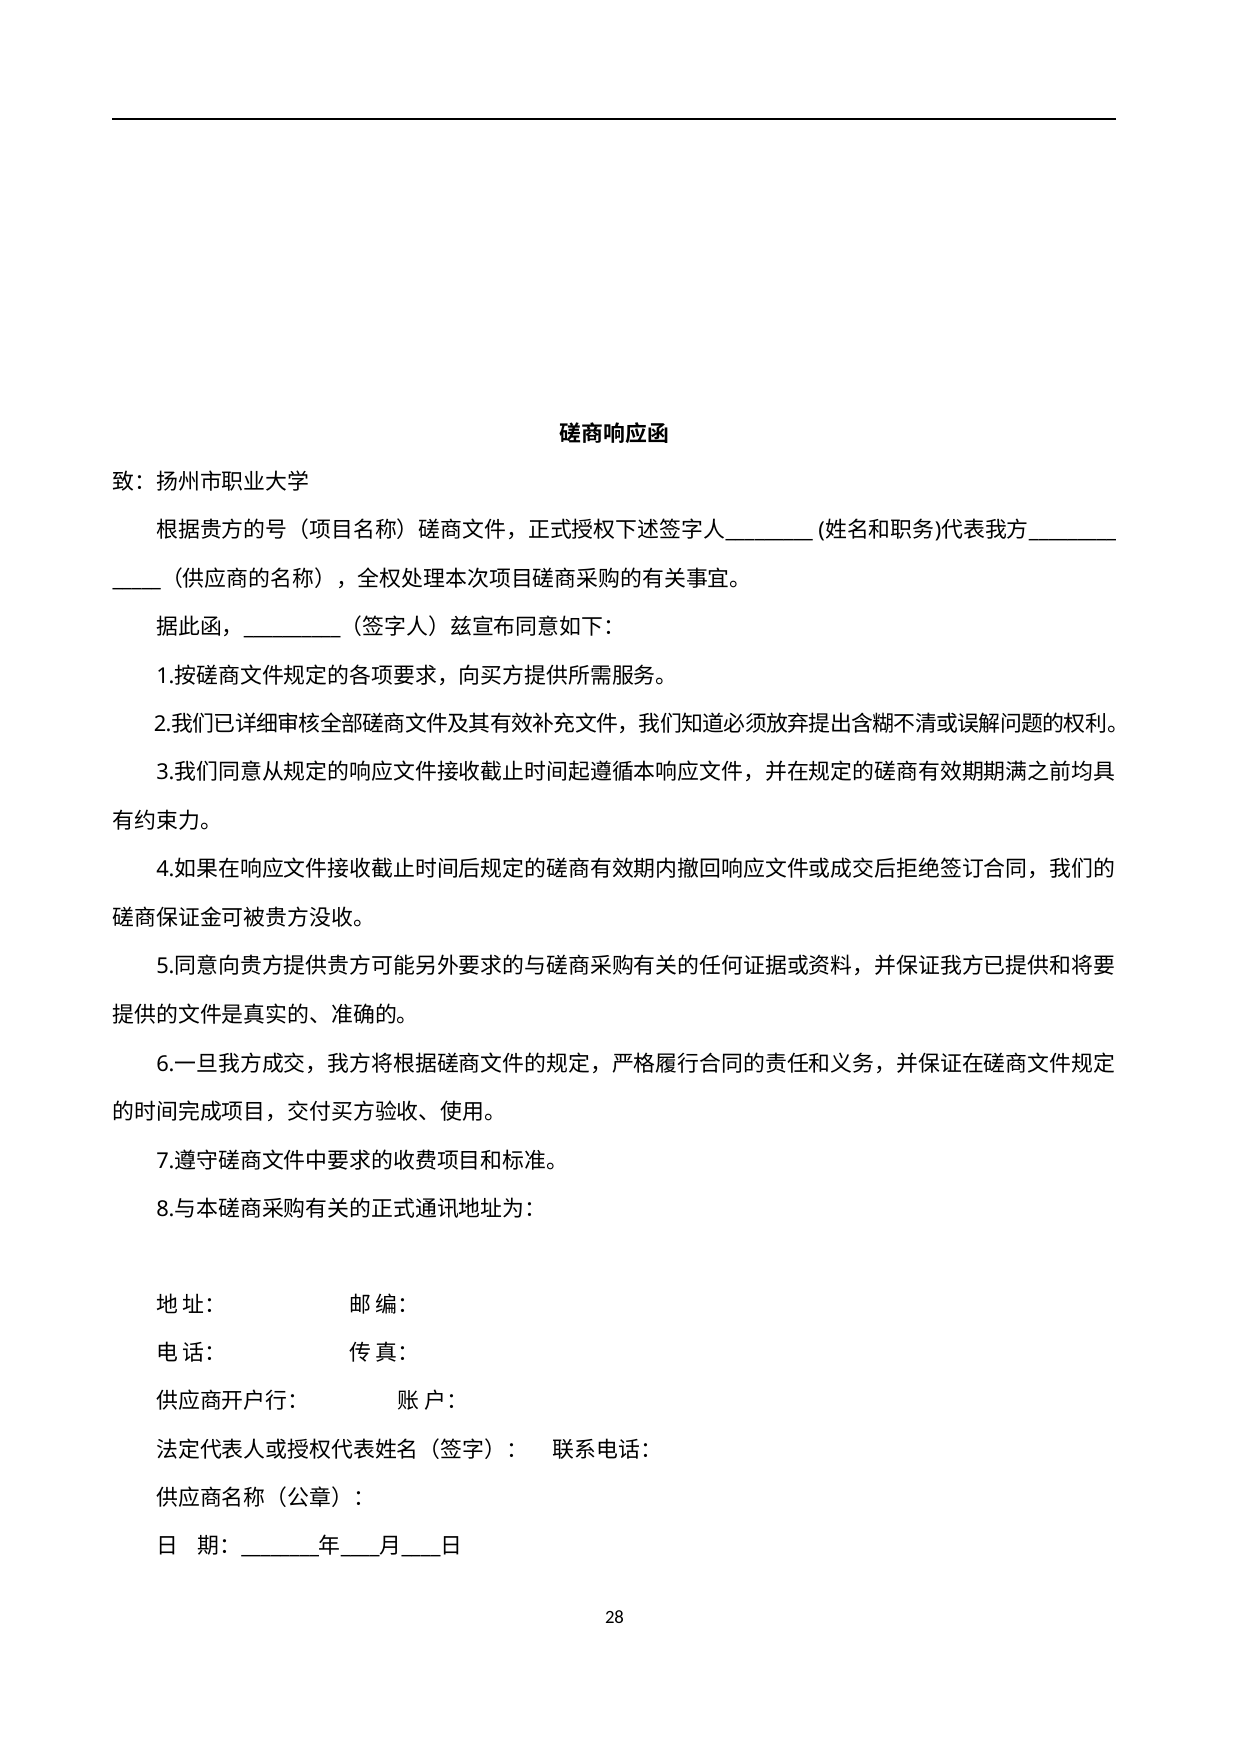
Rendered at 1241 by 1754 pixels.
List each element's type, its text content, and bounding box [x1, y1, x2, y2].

text 供应商开户行： 账 户： [112, 1383, 1116, 1416]
text 据此函，__________（签字人）兹宣布同意如下： [112, 609, 1116, 641]
text 5.同意向贵方提供贵方可能另外要求的与磋商采购有关的任何证据或资料，并保证我方已提供和将要提供的文件是真实的、准确的。 [112, 948, 1116, 1029]
text 8.与本磋商采购有关的正式通讯地址为： [112, 1191, 1116, 1223]
text 电 话： 传 真： [112, 1335, 1116, 1367]
text 2.我们已详细审核全部磋商文件及其有效补充文件，我们知道必须放弃提出含糊不清或误解问题的权利。 [112, 706, 1116, 738]
text 7.遵守磋商文件中要求的收费项目和标准。 [112, 1142, 1116, 1175]
text 致：扬州市职业大学 [112, 463, 1116, 496]
text 1.按磋商文件规定的各项要求，向买方提供所需服务。 [112, 657, 1116, 690]
text 3.我们同意从规定的响应文件接收截止时间起遵循本响应文件，并在规定的磋商有效期期满之前均具有约束力。 [112, 754, 1116, 835]
text 4.如果在响应文件接收截止时间后规定的磋商有效期内撤回响应文件或成交后拒绝签订合同，我们的磋商保证金可被贵方没收。 [112, 851, 1116, 932]
text 供应商名称（公章）： [112, 1480, 1116, 1512]
text 根据贵方的号（项目名称）磋商文件，正式授权下述签字人_________ (姓名和职务)代表我方______________（供应商的名称），全权处理本次项目磋商采购的有关事宜。 [112, 512, 1116, 593]
text 日 期：________年____月____日 [112, 1528, 1116, 1561]
text 6.一旦我方成交，我方将根据磋商文件的规定，严格履行合同的责任和义务，并保证在磋商文件规定的时间完成项目，交付买方验收、使用。 [112, 1045, 1116, 1126]
text 磋商响应函 [112, 415, 1116, 448]
text 地 址： 邮 编： [112, 1286, 1116, 1319]
text 法定代表人或授权代表姓名（签字）： 联系电话： [112, 1431, 1116, 1464]
